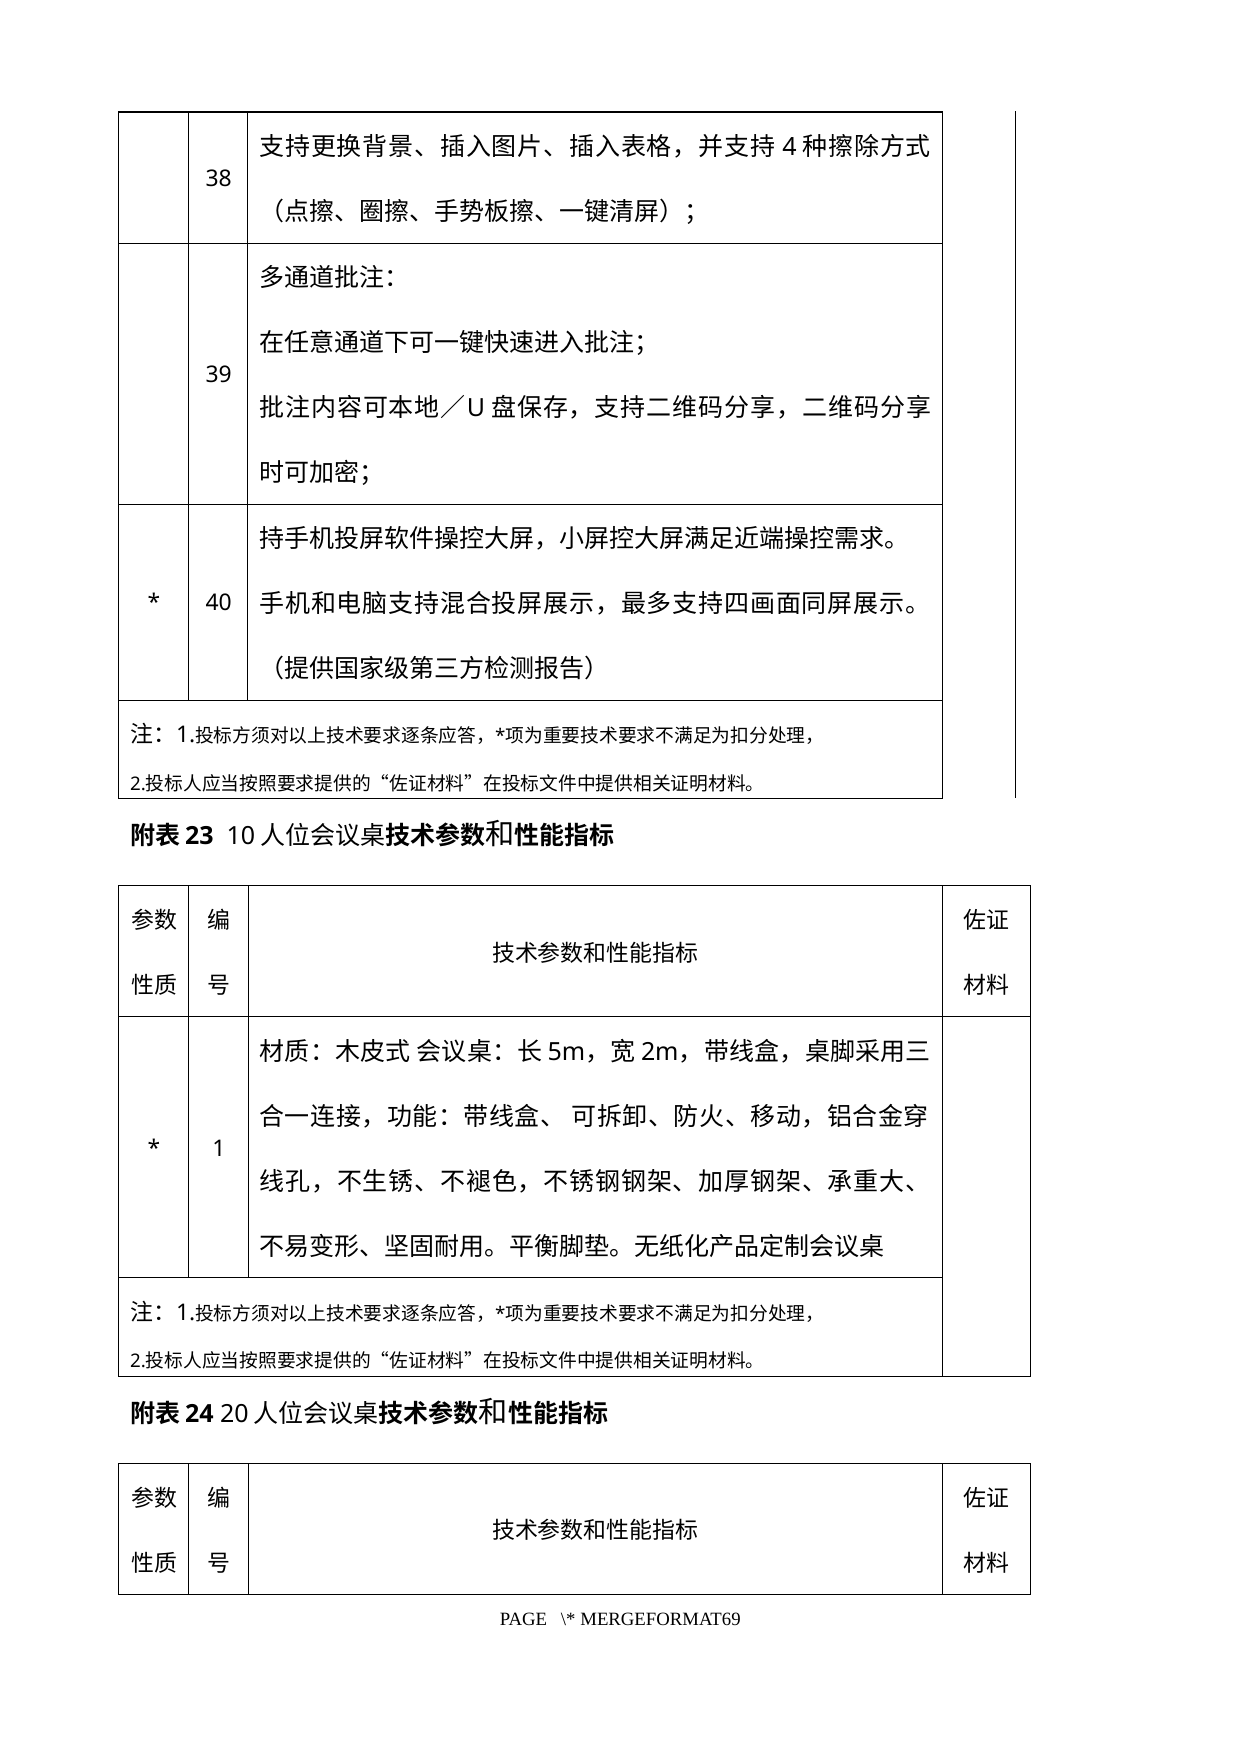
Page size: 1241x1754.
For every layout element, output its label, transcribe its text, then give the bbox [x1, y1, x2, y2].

table_cell 39 [189, 244, 247, 503]
table_cell [119, 244, 188, 503]
table_cell * [119, 505, 188, 699]
table_cell 多通道批注： 在任意通道下可一键快速进入批注； 批注内容可本地／U盘保存，支持二维码分享，二维码分享时可加密； [248, 244, 942, 503]
table_cell 支持更换背景、插入图片、插入表格，并支持4种擦除方式（点擦、圈擦、手势板擦、一键清屏）； [248, 113, 942, 242]
table_header 技术参数和性能指标 [249, 886, 942, 1016]
text 附表23 10人位会议桌技术参数和性能指标 [130, 799, 1110, 864]
text 附表24 20人位会议桌技术参数和性能指标 [130, 1377, 1110, 1442]
table_cell [119, 113, 188, 242]
table_cell 40 [189, 505, 247, 699]
table_cell * [119, 1017, 188, 1277]
table_header 参数性质 [119, 1464, 188, 1594]
table_header 编号 [189, 1464, 248, 1594]
table_cell 持手机投屏软件操控大屏，小屏控大屏满足近端操控需求。 手机和电脑支持混合投屏展示，最多支持四画面同屏展示。（提供国家级第三方检测报告） [248, 505, 942, 699]
table_header 参数性质 [119, 886, 188, 1016]
table_cell 注：1.投标方须对以上技术要求逐条应答，*项为重要技术要求不满足为扣分处理， 2.投标人应当按照要求提供的“佐证材料”在投标文件中提供相关证明材料。 [119, 701, 942, 798]
table_cell 材质：木皮式 会议桌：长5m，宽2m，带线盒，桌脚采用三合一连接，功能：带线盒、 可拆卸、防火、移动，铝合金穿线孔，不生锈、不褪色，不锈钢钢架、加厚钢架、承重大、不易变形、坚固耐用。平衡脚垫。无纸化产品定制会议桌 [249, 1017, 942, 1277]
table_header 技术参数和性能指标 [249, 1464, 942, 1594]
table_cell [119, 1278, 942, 1376]
table_header 佐证材料 [943, 886, 1030, 1016]
table_cell 1 [189, 1017, 248, 1277]
table_header 佐证材料 [943, 1464, 1030, 1594]
table_cell 38 [189, 113, 247, 242]
table_header 编号 [189, 886, 248, 1016]
table_cell [943, 1017, 1030, 1376]
